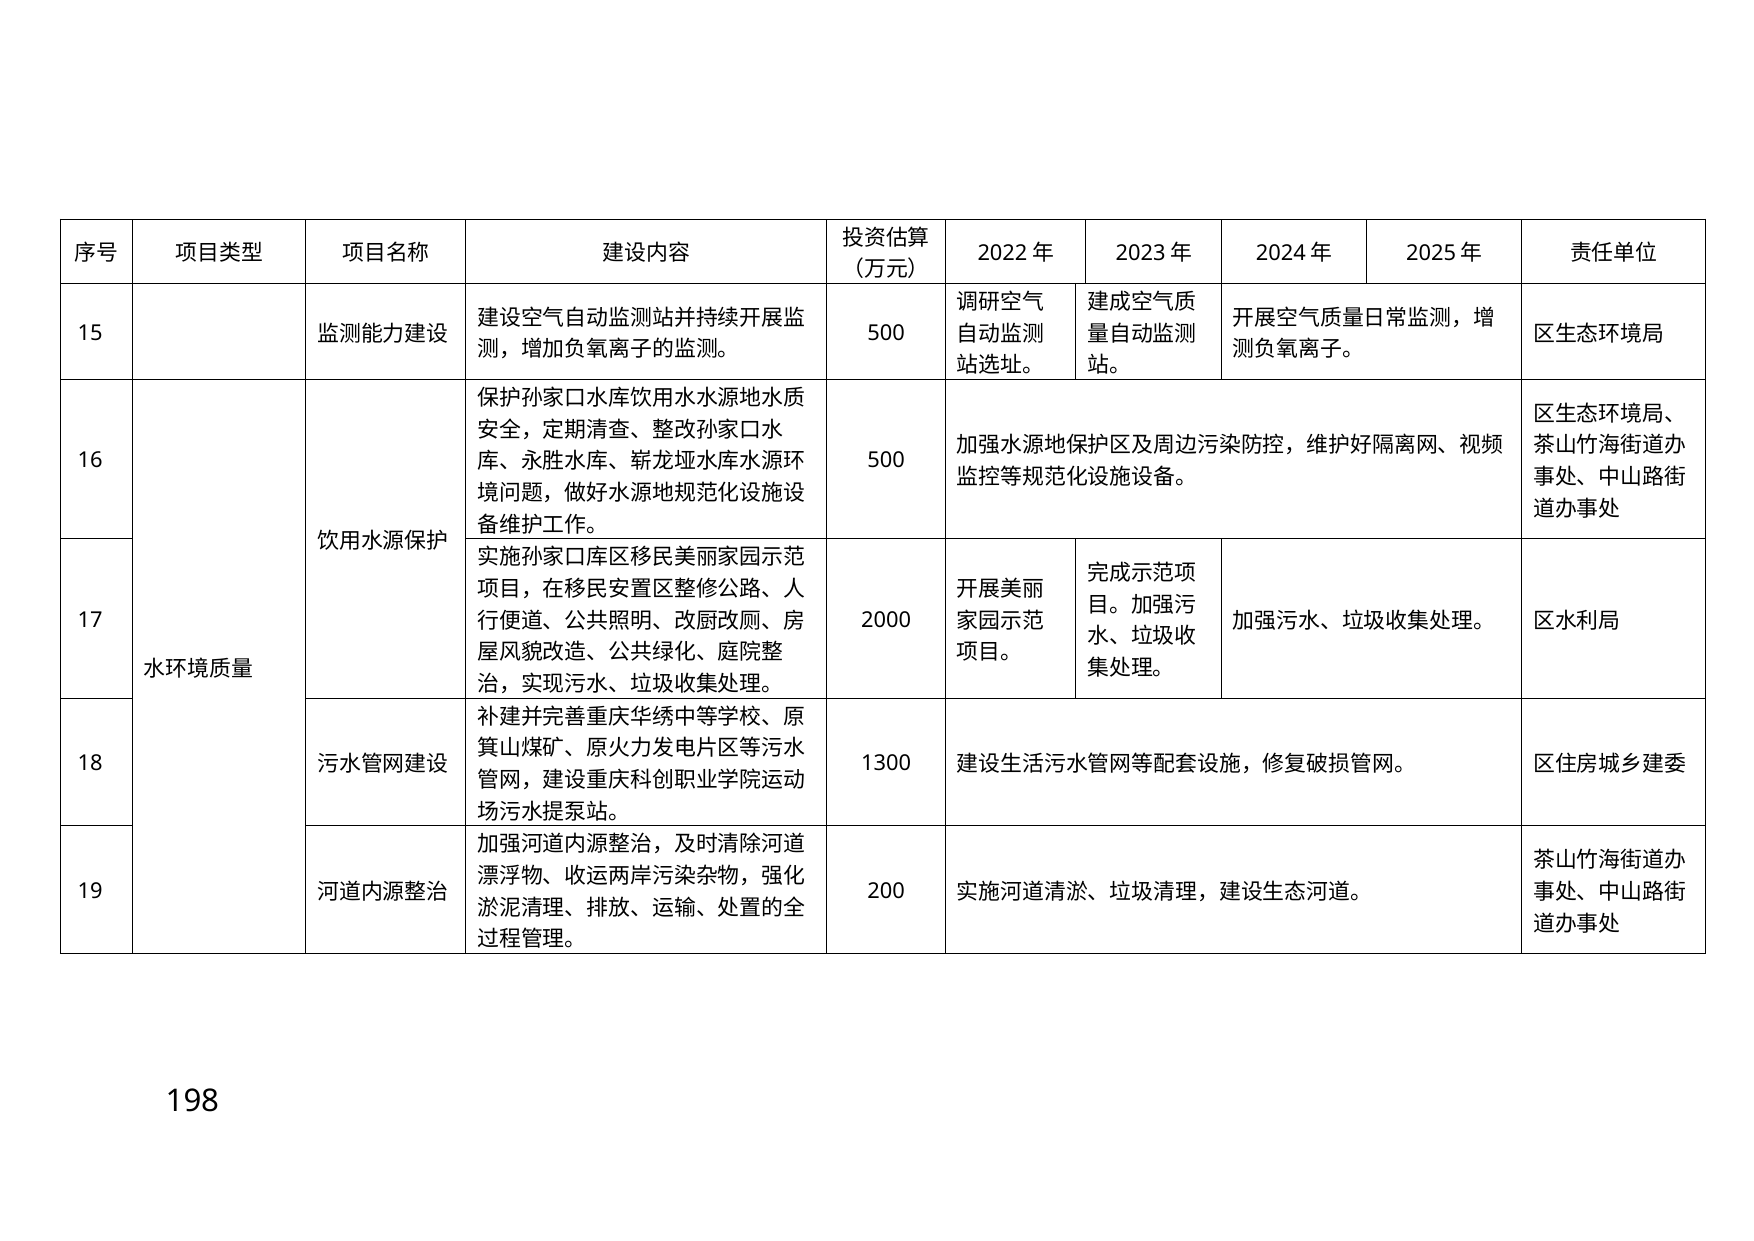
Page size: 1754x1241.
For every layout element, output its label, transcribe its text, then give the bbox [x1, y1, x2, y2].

table_cell 加强污水、垃圾收集处理。 [1222, 539, 1521, 698]
table_cell 实施河道清淤、垃圾清理，建设生态河道。 [946, 826, 1521, 953]
table_header 投资估算 （万元） [827, 220, 945, 283]
table_cell 河道内源整治 [306, 826, 465, 953]
table_cell 监测能力建设 [306, 284, 465, 379]
table_header 2024年 [1222, 220, 1366, 283]
table_cell [61, 699, 132, 825]
table_header 2022年 [946, 220, 1085, 283]
table_cell 实施孙家口库区移民美丽家园示范项目，在移民安置区整修公路、人行便道、公共照明、改厨改厕、房屋风貌改造、公共绿化、庭院整治，实现污水、垃圾收集处理。 [466, 539, 826, 698]
table_cell [61, 539, 132, 698]
table_cell 500 [827, 284, 945, 379]
table_header 建设内容 [466, 220, 826, 283]
table_cell 调研空气自动监测站选址。 [946, 284, 1075, 379]
table_cell 加强水源地保护区及周边污染防控，维护好隔离网、视频监控等规范化设施设备。 [946, 380, 1521, 538]
table_cell 区水利局 [1522, 539, 1705, 698]
table_cell 2000 [827, 539, 945, 698]
table_cell [61, 380, 132, 538]
table_cell 饮用水源保护 [306, 380, 465, 698]
table_cell 500 [827, 380, 945, 538]
table_cell 区住房城乡建委 [1522, 699, 1705, 825]
table_cell 区生态环境局 [1522, 284, 1705, 379]
table_header 责任单位 [1522, 220, 1705, 283]
table_header 序号 [61, 220, 132, 283]
table_cell [61, 826, 132, 953]
table_cell 建设生活污水管网等配套设施，修复破损管网。 [946, 699, 1521, 825]
table_cell 保护孙家口水库饮用水水源地水质安全，定期清查、整改孙家口水库、永胜水库、龙垭水库水源环境问题，做好水源地规范化设施设备维护工作。 [466, 380, 826, 538]
table_cell 建成空气质量自动监测站。 [1076, 284, 1221, 379]
table_cell 建设空气自动监测站并持续开展监测，增加负氧离子的监测。 [466, 284, 826, 379]
table_cell 开展空气质量日常监测，增测负氧离子。 [1222, 284, 1521, 379]
table_cell 加强河道内源整治，及时清除河道漂浮物、收运两岸污染杂物，强化淤泥清理、排放、运输、处置的全过程管理。 [466, 826, 826, 953]
table_cell 完成示范项目。加强污水、垃圾收集处理。 [1076, 539, 1221, 698]
table_cell [61, 284, 132, 379]
table_header 2023年 [1086, 220, 1221, 283]
table_cell 茶山竹海街道办事处、中山路街道办事处 [1522, 826, 1705, 953]
table_header 项目类型 [133, 220, 305, 283]
table_cell 补建并完善重庆华绣中等学校、原箕山煤矿、原火力发电片区等污水管网，建设重庆科创职业学院运动场污水提泵站。 [466, 699, 826, 825]
table_cell 1300 [827, 699, 945, 825]
table_cell 开展美丽家园示范项目。 [946, 539, 1075, 698]
table_cell 污水管网建设 [306, 699, 465, 825]
table_cell 水环境质量 [133, 380, 305, 953]
table_cell 200 [827, 826, 945, 953]
table_header 2025年 [1367, 220, 1521, 283]
table_header 项目名称 [306, 220, 465, 283]
table_cell 区生态环境局、茶山竹海街道办事处、中山路街道办事处 [1522, 380, 1705, 538]
